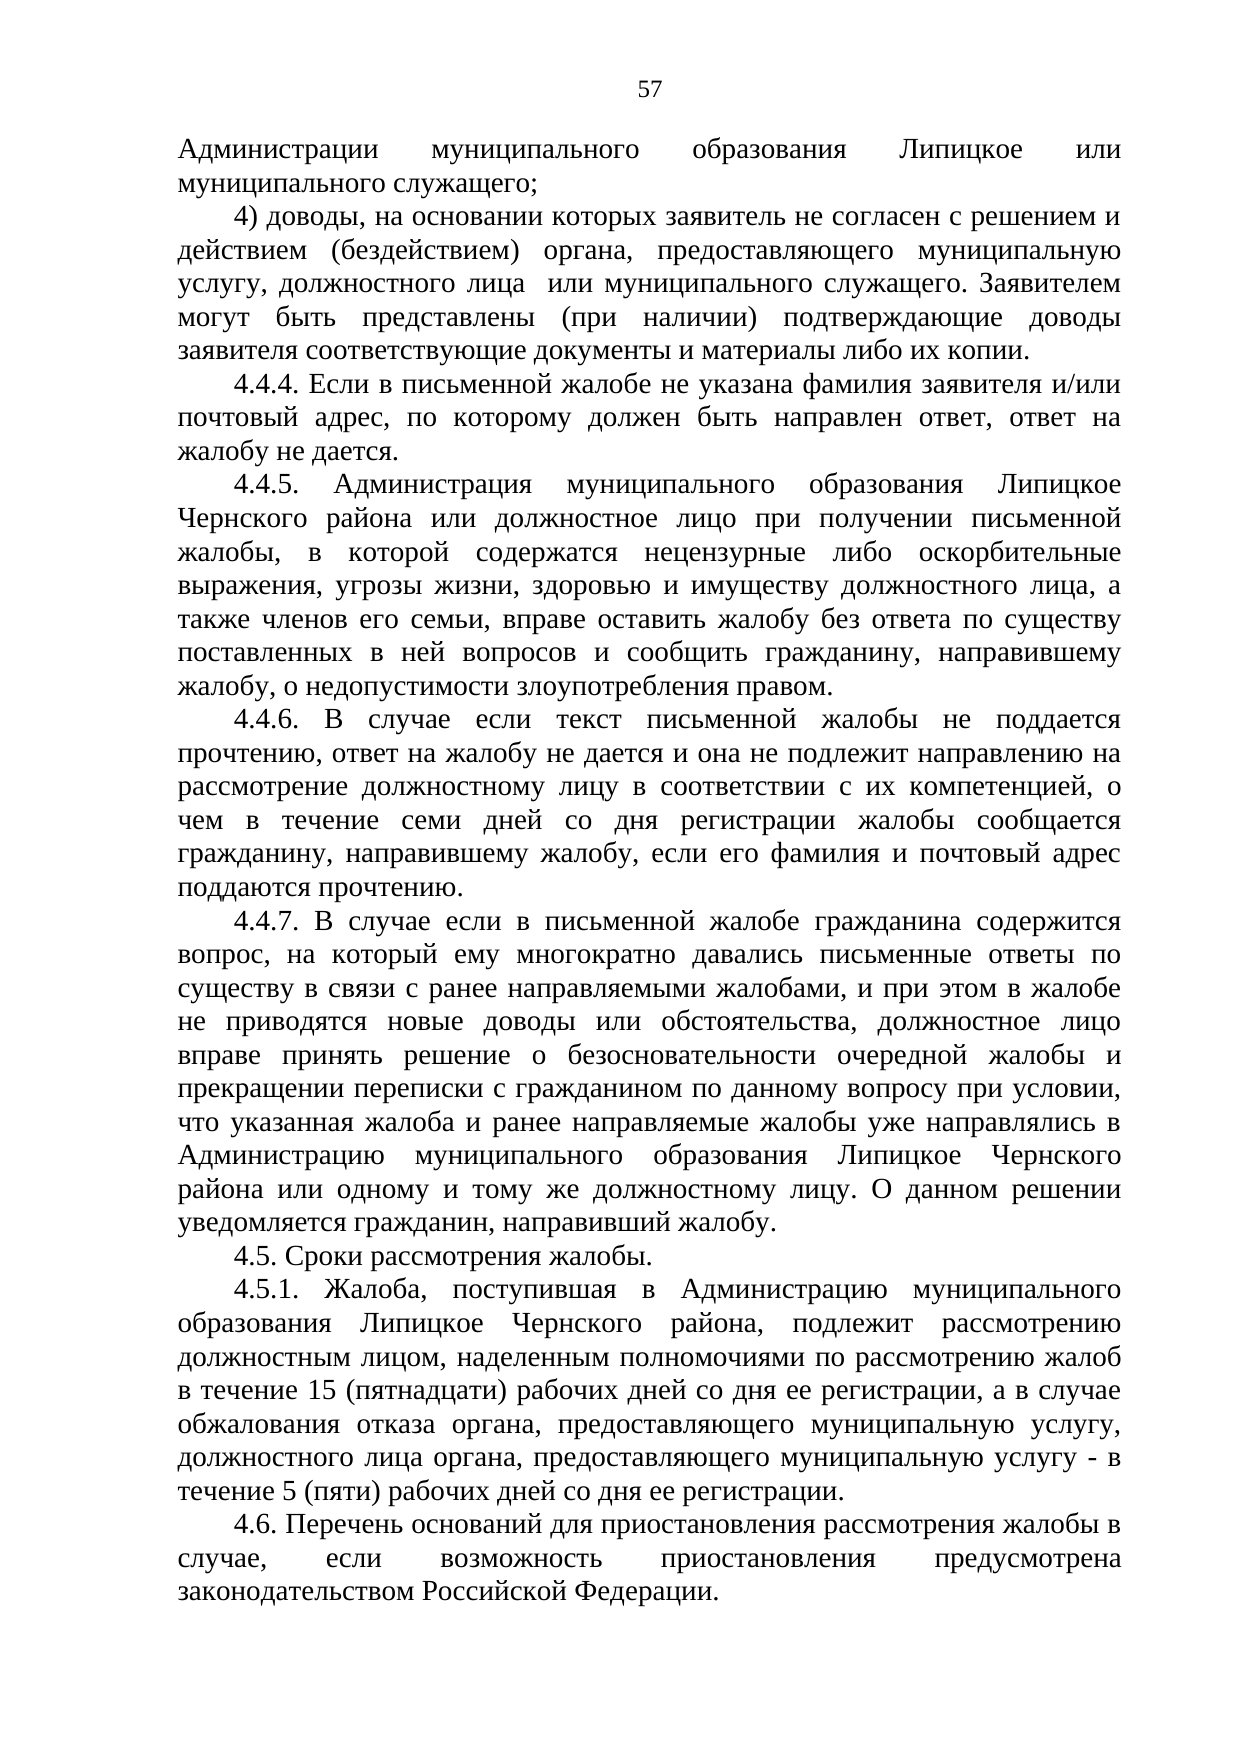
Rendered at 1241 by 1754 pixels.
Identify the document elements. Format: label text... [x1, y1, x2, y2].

text 4.6. Перечень оснований для приостановления рассмотрения жалобы в случае, если возможность приостановления предусмотрена законодательством Российской Федерации. [177, 1506, 1122, 1607]
text 4.4.6. В случае если текст письменной жалобы не поддается прочтению, ответ на жалобу не дается и она не подлежит направлению на рассмотрение должностному лицу в соответствии с их компетенцией, о чем в течение семи дней со дня регистрации жалобы сообщается гражданину, направившему жалобу, если его фамилия и почтовый адрес поддаются прочтению. [177, 701, 1122, 903]
text 4.4.7. В случае если в письменной жалобе гражданина содержится вопрос, на который ему многократно давались письменные ответы по существу в связи с ранее направляемыми жалобами, и при этом в жалобе не приводятся новые доводы или обстоятельства, должностное лицо вправе принять решение о безосновательности очередной жалобы и прекращении переписки с гражданином по данному вопросу при условии, что указанная жалоба и ранее направляемые жалобы уже направлялись в Администрацию муниципального образования Липицкое Чернского района или одному и тому же должностному лицу. О данном решении уведомляется гражданин, направивший жалобу. [177, 903, 1122, 1238]
text 4.5. Сроки рассмотрения жалобы. [177, 1238, 1122, 1272]
text 4) доводы, на основании которых заявитель не согласен с решением и действием (бездействием) органа, предоставляющего муниципальную услугу, должностного лица или муниципального служащего. Заявителем могут быть представлены (при наличии) подтверждающие доводы заявителя соответствующие документы и материалы либо их копии. [177, 198, 1122, 366]
text 4.4.4. Если в письменной жалобе не указана фамилия заявителя и/или почтовый адрес, по которому должен быть направлен ответ, ответ на жалобу не дается. [177, 366, 1122, 467]
text 4.4.5. Администрация муниципального образования Липицкое Чернского района или должностное лицо при получении письменной жалобы, в которой содержатся нецензурные либо оскорбительные выражения, угрозы жизни, здоровью и имуществу должностного лица, а также членов его семьи, вправе оставить жалобу без ответа по существу поставленных в ней вопросов и сообщить гражданину, направившему жалобу, о недопустимости злоупотребления правом. [177, 467, 1122, 701]
text 4.5.1. Жалоба, поступившая в Администрацию муниципального образования Липицкое Чернского района, подлежит рассмотрению должностным лицом, наделенным полномочиями по рассмотрению жалоб в течение 15 (пятнадцати) рабочих дней со дня ее регистрации, а в случае обжалования отказа органа, предоставляющего муниципальную услугу, должностного лица органа, предоставляющего муниципальную услугу - в течение 5 (пяти) рабочих дней со дня ее регистрации. [177, 1272, 1122, 1506]
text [177, 131, 1122, 198]
